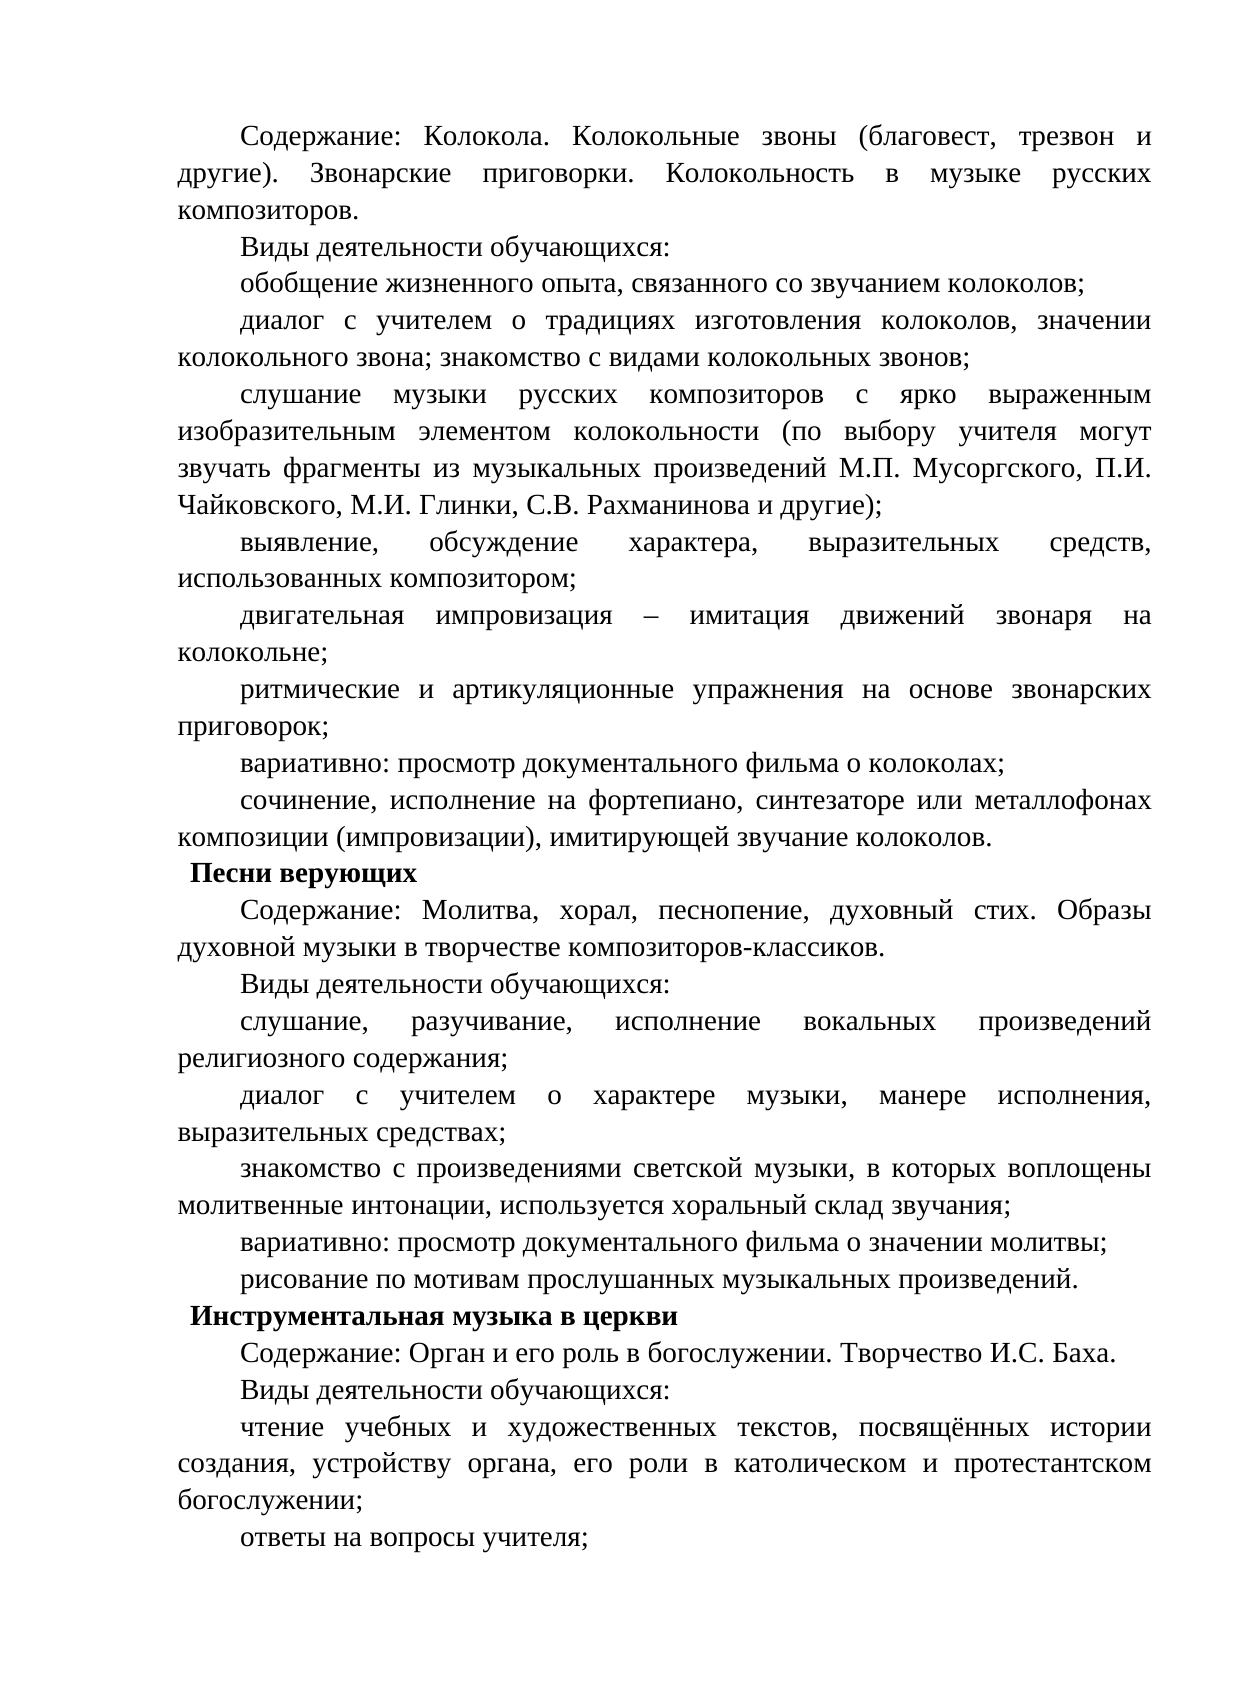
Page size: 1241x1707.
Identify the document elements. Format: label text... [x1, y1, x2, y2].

text диалог с учителем о характере музыки, манере исполнения, выразительных средствах; [177, 1077, 1152, 1147]
text выявление, обсуждение характера, выразительных средств, использованных композитором; [177, 524, 1152, 594]
text диалог с учителем о традициях изготовления колоколов, значении колокольного звона; знакомство с видами колокольных звонов; [177, 302, 1152, 373]
text Виды деятельности обучающихся: [177, 1372, 1152, 1405]
text Песни верующих [190, 856, 1152, 889]
text Инструментальная музыка в церкви [190, 1298, 1152, 1332]
text сочинение, исполнение на фортепиано, синтезаторе или металлофонах композиции (импровизации), имитирующей звучание колоколов. [177, 782, 1152, 852]
text Содержание: Орган и его роль в богослужении. Творчество И.С. Баха. [177, 1335, 1152, 1368]
text двигательная импровизация – имитация движений звонаря на колокольне; [177, 597, 1152, 668]
text Содержание: Молитва, хорал, песнопение, духовный стих. Образы духовной музыки в творчестве композиторов-классиков. [177, 892, 1152, 963]
text Содержание: Колокола. Колокольные звоны (благовест, трезвон и другие). Звонарские приговорки. Колокольность в музыке русских композиторов. [177, 118, 1152, 225]
text Виды деятельности обучающихся: [177, 966, 1152, 1000]
text ответы на вопросы учителя; [177, 1519, 1152, 1553]
text обобщение жизненного опыта, связанного со звучанием колоколов; [177, 266, 1152, 299]
text вариативно: просмотр документального фильма о колоколах; [177, 745, 1152, 778]
text слушание музыки русских композиторов с ярко выраженным изобразительным элементом колокольности (по выбору учителя могут звучать фрагменты из музыкальных произведений М.П. Мусоргского, П.И. Чайковского, М.И. Глинки, С.В. Рахманинова и другие); [177, 376, 1152, 520]
text ритмические и артикуляционные упражнения на основе звонарских приговорок; [177, 671, 1152, 742]
text слушание, разучивание, исполнение вокальных произведений религиозного содержания; [177, 1003, 1152, 1073]
text чтение учебных и художественных текстов, посвящённых истории создания, устройству органа, его роли в католическом и протестантском богослужении; [177, 1409, 1152, 1516]
text вариативно: просмотр документального фильма о значении молитвы; [177, 1224, 1152, 1258]
text рисование по мотивам прослушанных музыкальных произведений. [177, 1261, 1152, 1295]
text знакомство с произведениями светской музыки, в которых воплощены молитвенные интонации, используется хоральный склад звучания; [177, 1151, 1152, 1221]
text Виды деятельности обучающихся: [177, 229, 1152, 262]
